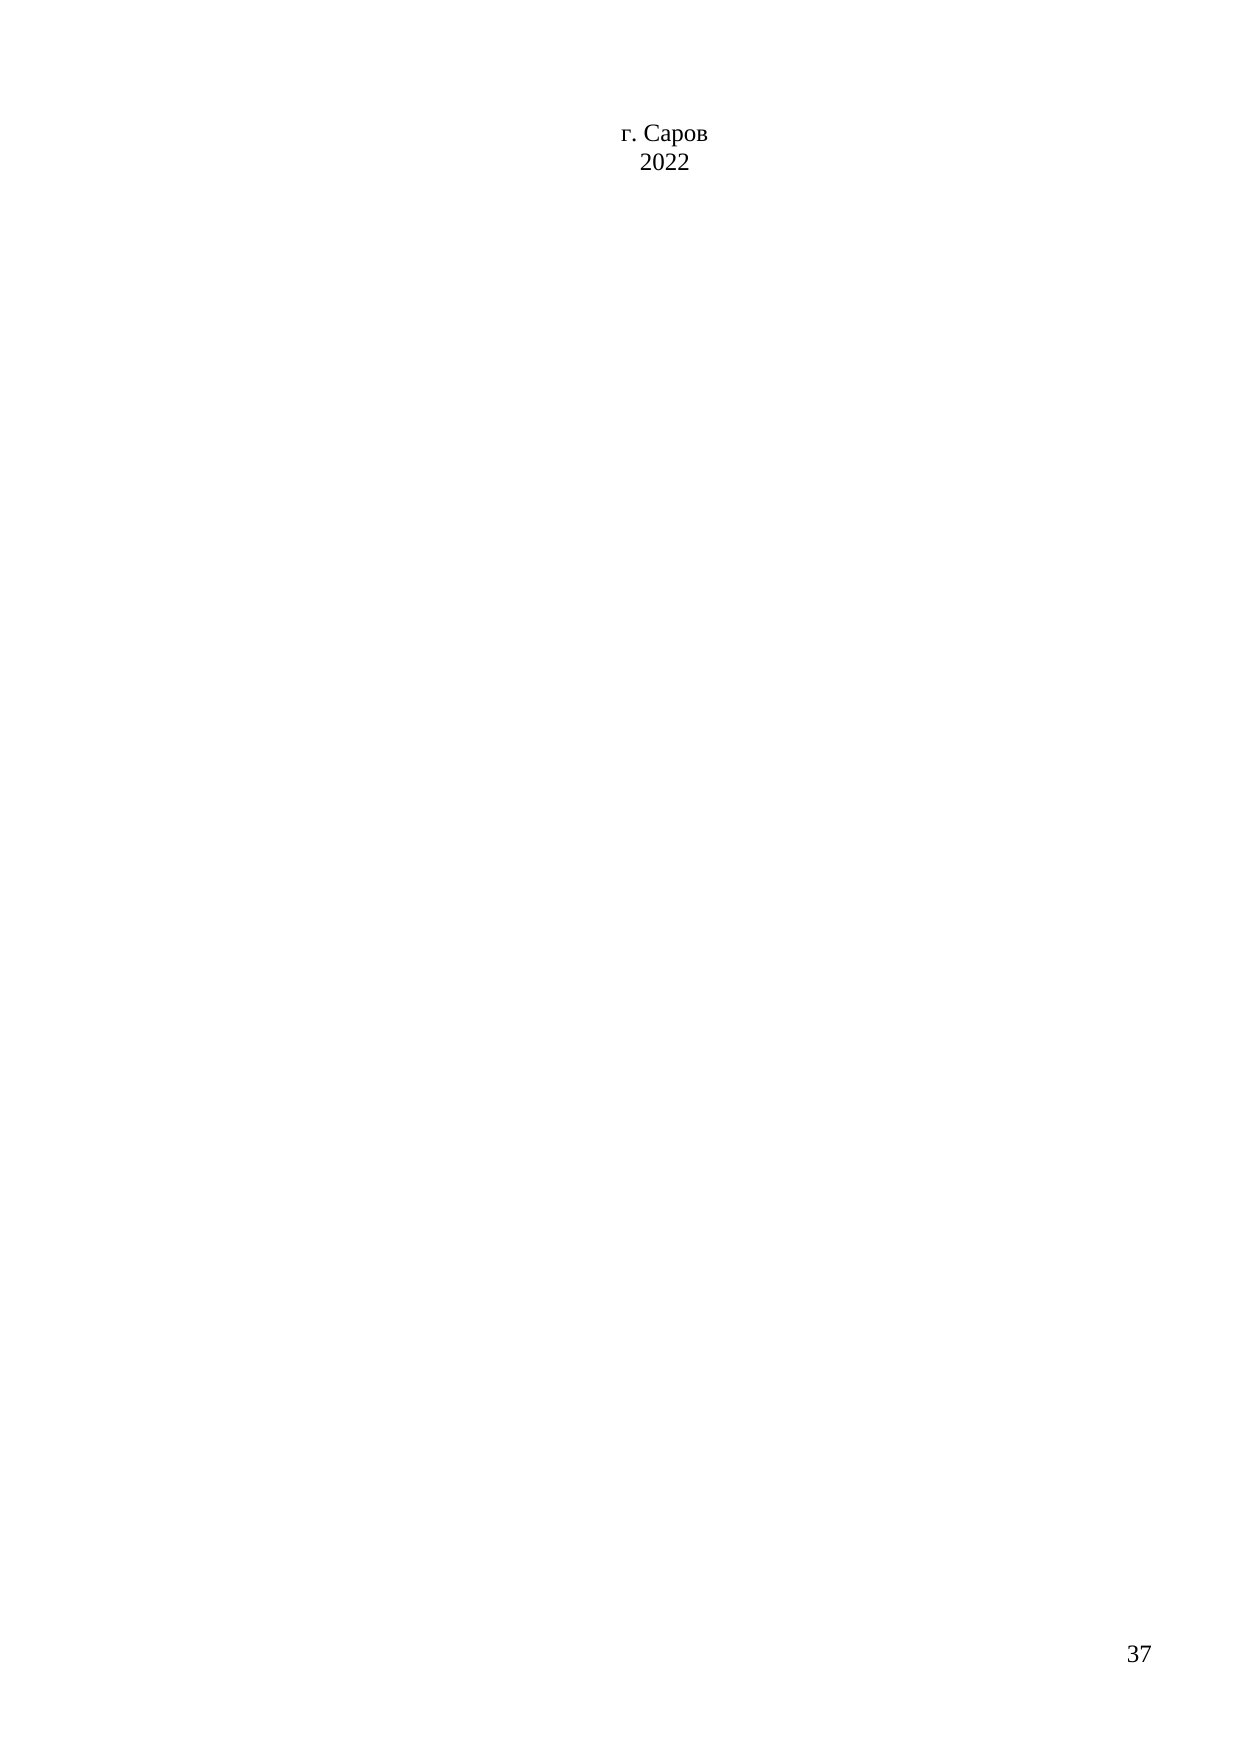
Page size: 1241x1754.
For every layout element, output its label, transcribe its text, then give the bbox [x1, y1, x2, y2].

text 2022 СОДЕРЖАНИЕ [177, 147, 1152, 176]
text г. Саров [177, 118, 1152, 147]
